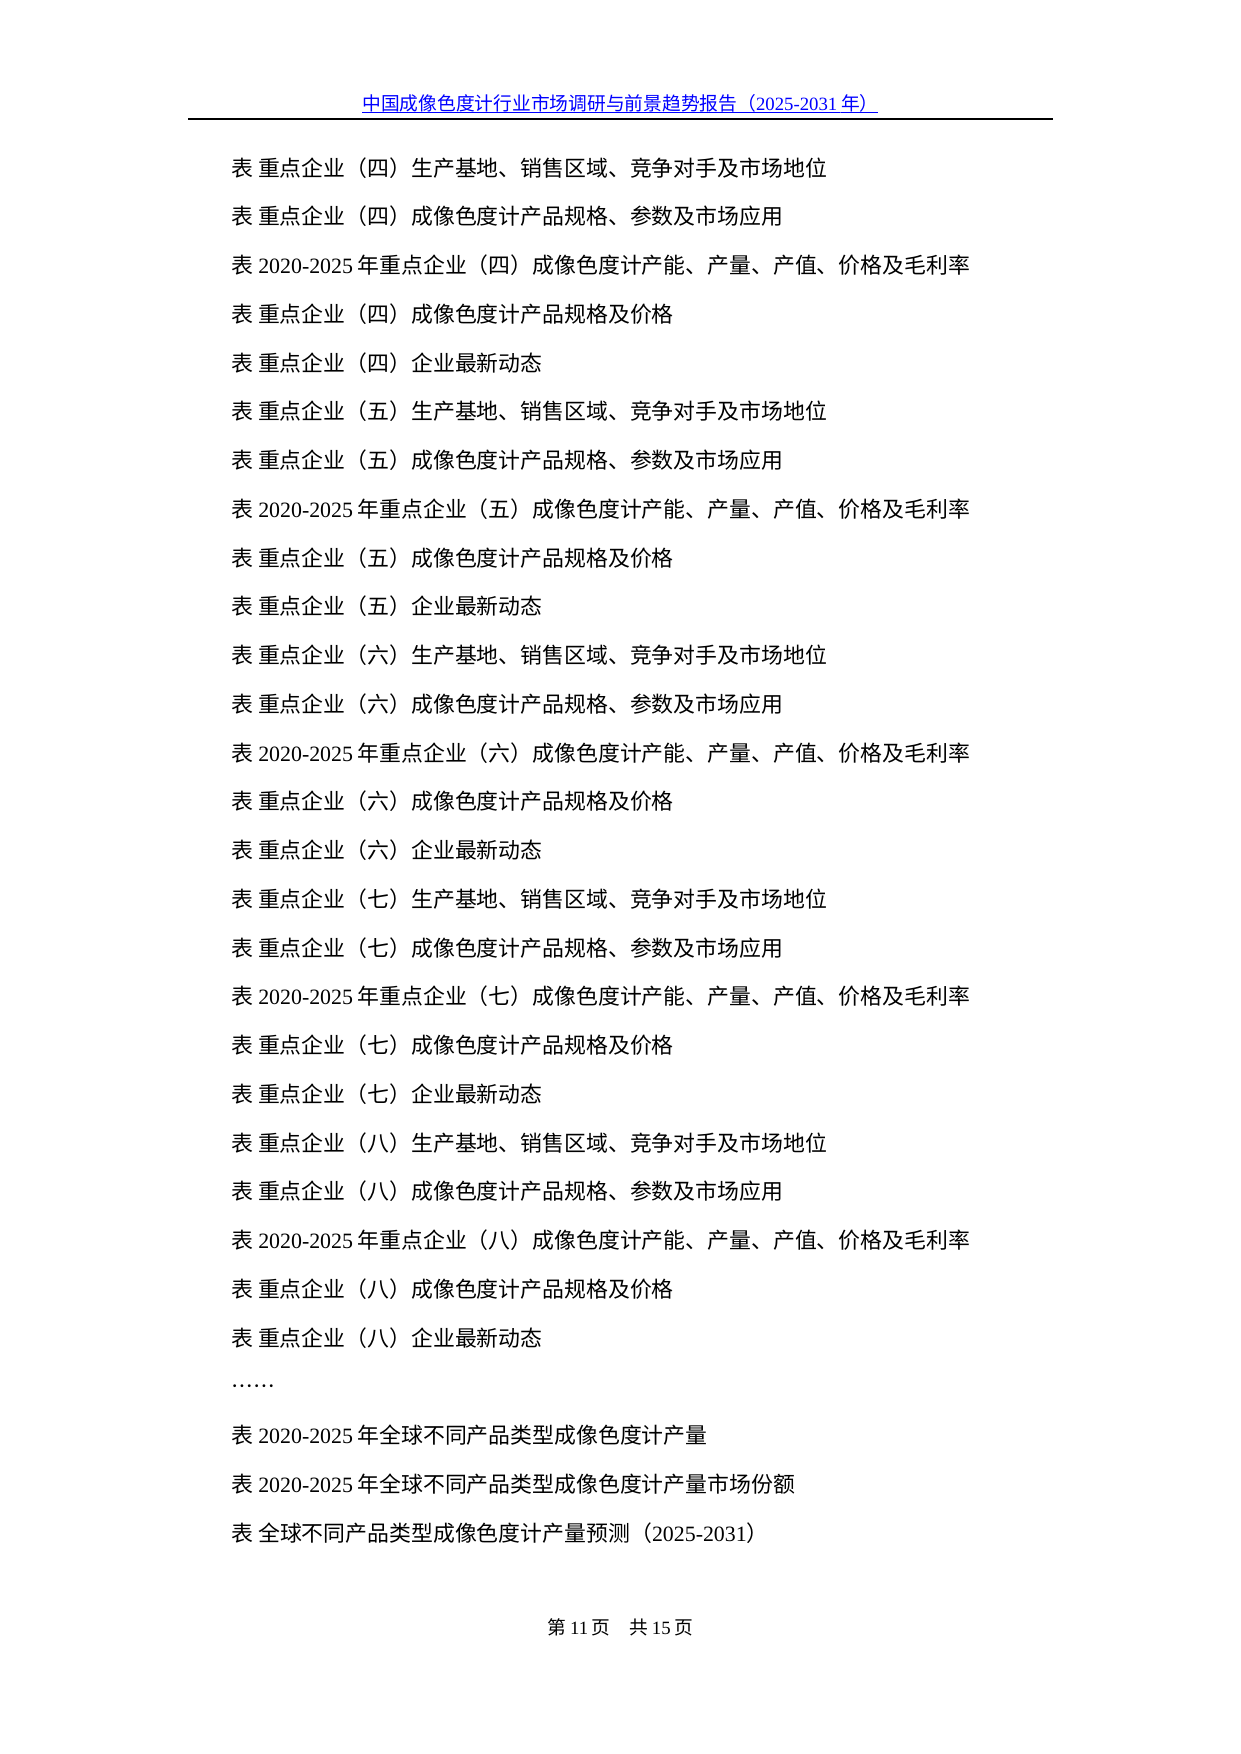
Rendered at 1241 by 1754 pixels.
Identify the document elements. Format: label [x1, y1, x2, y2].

text [187, 150, 1053, 1548]
